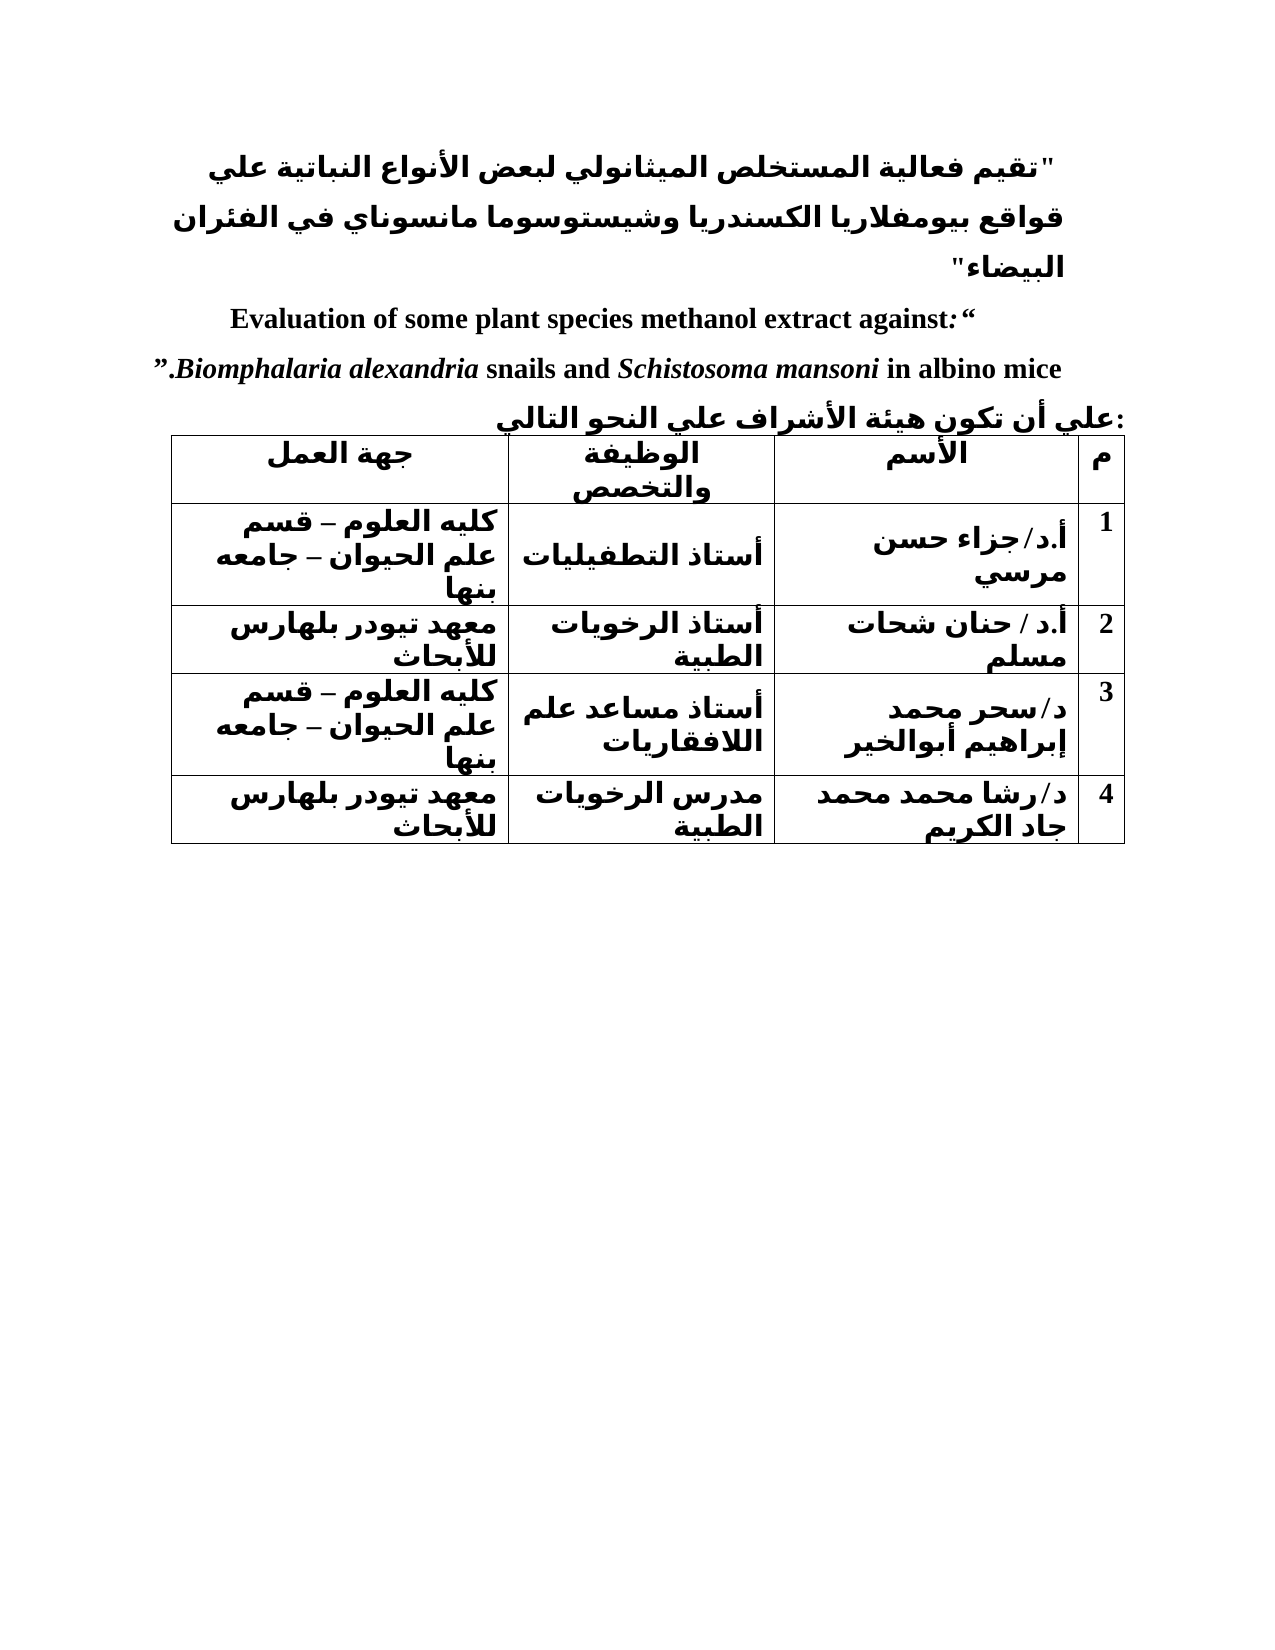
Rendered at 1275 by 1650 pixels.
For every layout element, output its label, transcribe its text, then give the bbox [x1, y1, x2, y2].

text "تقيم فعالية المستخلص الميثانولي لبعض الأنواع النباتية علي قواقع بيومفلاريا الكسندريا وشيستوسوما مانسوناي في الفئران البيضاء" [150, 150, 1065, 284]
text “Evaluation of some plant species methanol extract against: Biomphalaria alexandria snails and Schistosoma mansoni in albino mice.” [150, 301, 1065, 385]
table_cell 3 [1079, 674, 1124, 775]
table_cell كليه العلوم – قسم علم الحيوان – جامعه بنها [172, 674, 508, 775]
table_cell أستاذ التطفيليات [509, 504, 774, 605]
table_cell معهد تيودر بلهارس للأبحاث [172, 776, 508, 843]
text علي أن تكون هيئة الأشراف علي النحو التالي: [219, 402, 1125, 435]
table_cell كليه العلوم – قسم علم الحيوان – جامعه بنها [172, 504, 508, 605]
table_cell أستاذ الرخويات الطبية [509, 606, 774, 673]
table_cell معهد تيودر بلهارس للأبحاث [172, 606, 508, 673]
table_cell 2 [1079, 606, 1124, 673]
table_cell أ.د / حنان شحات مسلم [775, 606, 1078, 673]
table_header الأسم [775, 436, 1078, 503]
table_cell 4 [1079, 776, 1124, 843]
table_cell أستاذ مساعد علم اللافقاريات [509, 674, 774, 775]
table_header جهة العمل [172, 436, 508, 503]
table_header الوظيفة والتخصص [509, 436, 774, 503]
table_cell مدرس الرخويات الطبية [509, 776, 774, 843]
table_cell د ̸ سحر محمد إبراهيم أبوالخير [775, 674, 1078, 775]
table_header م [1079, 436, 1124, 503]
table_cell 1 [1079, 504, 1124, 605]
table_cell أ.د ̸ جزاء حسن مرسي [775, 504, 1078, 605]
table_cell د ̸ رشا محمد محمد جاد الكريم [775, 776, 1078, 843]
